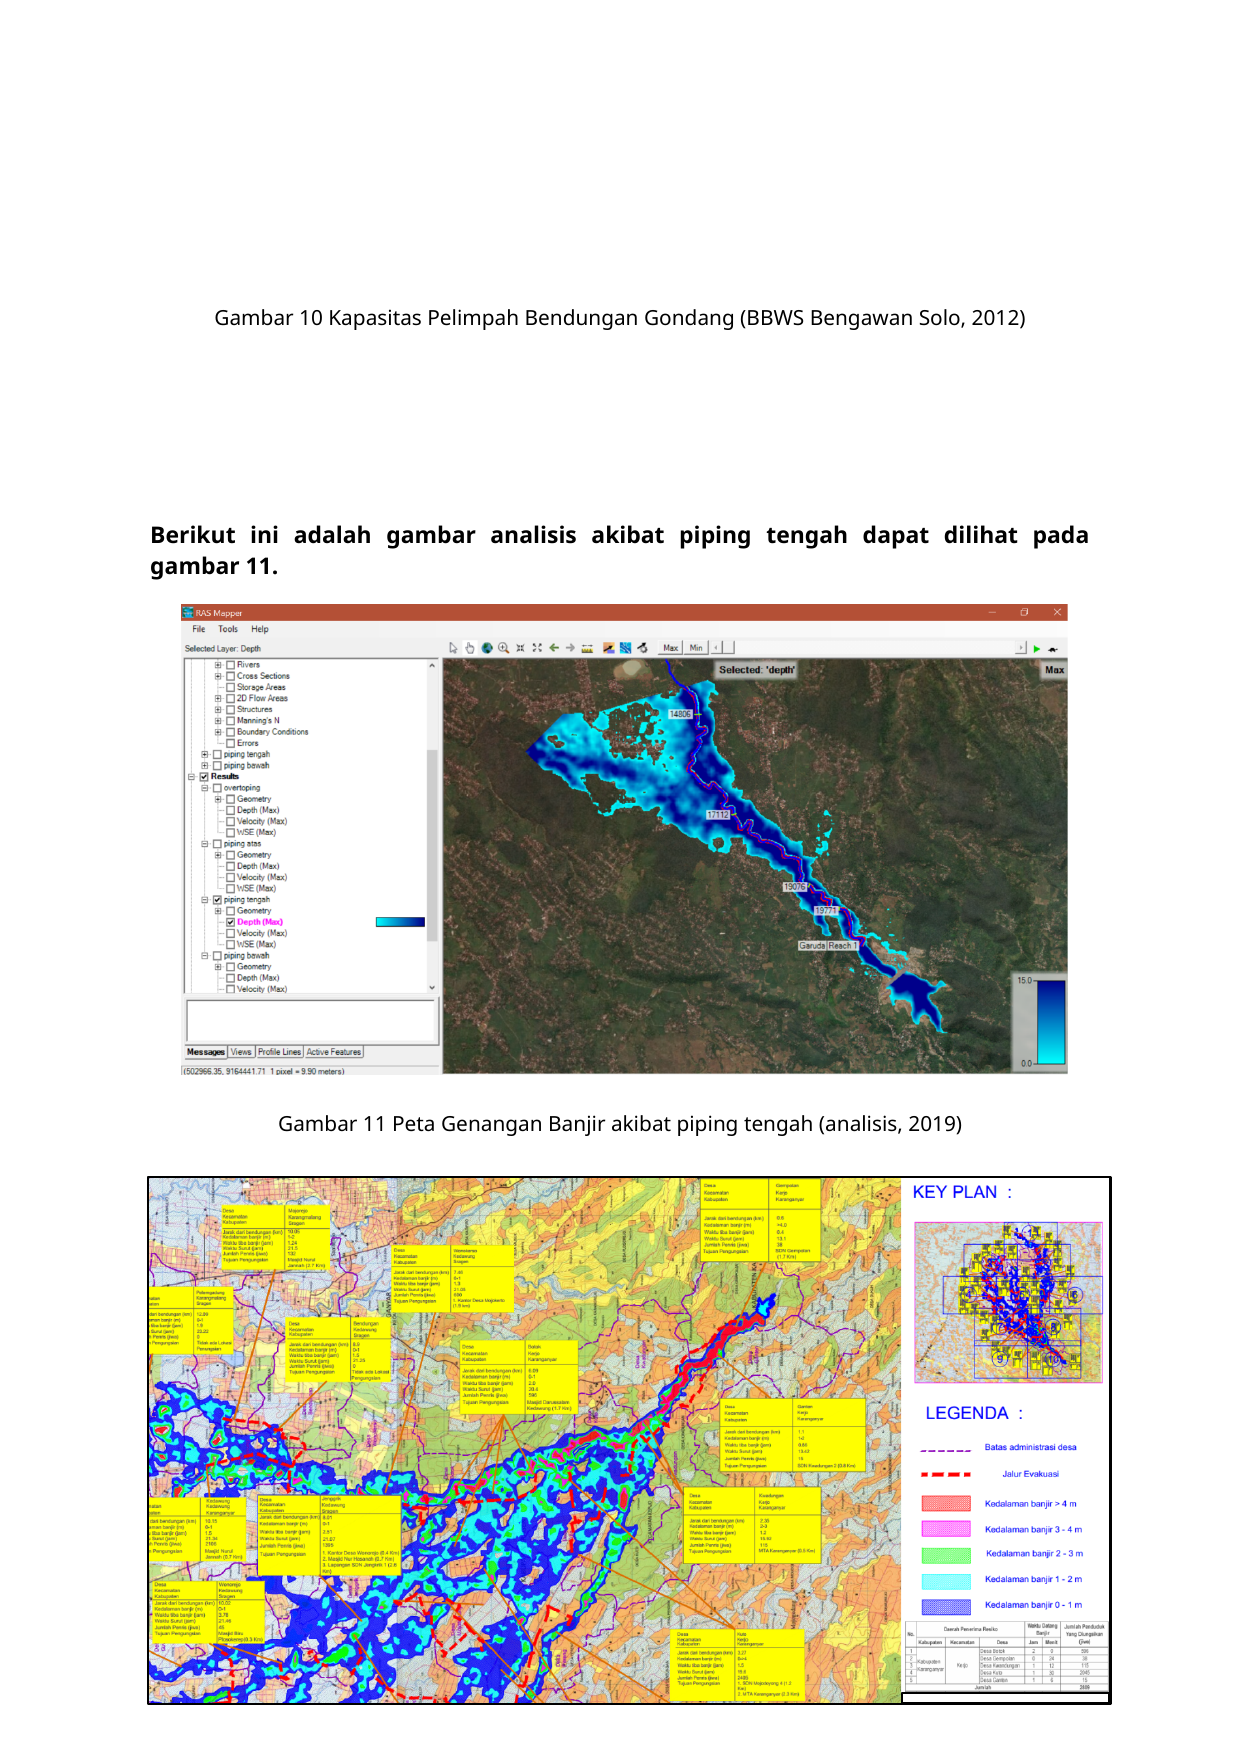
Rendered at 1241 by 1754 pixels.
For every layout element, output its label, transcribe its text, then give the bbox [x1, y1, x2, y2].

picture [181, 604, 1068, 1075]
list Gambar 11 Peta Genangan Banjir akibat piping tengah (analisis, 2019) [150, 1109, 1090, 1138]
list Berikut ini adalah gambar analisis akibat piping tengah dapat dilihat pada gambar 11. [150, 519, 1090, 581]
picture [149, 1178, 1109, 1703]
list Gambar 10 Kapasitas Pelimpah Bendungan Gondang (BBWS Bengawan Solo, 2012) [150, 303, 1090, 331]
